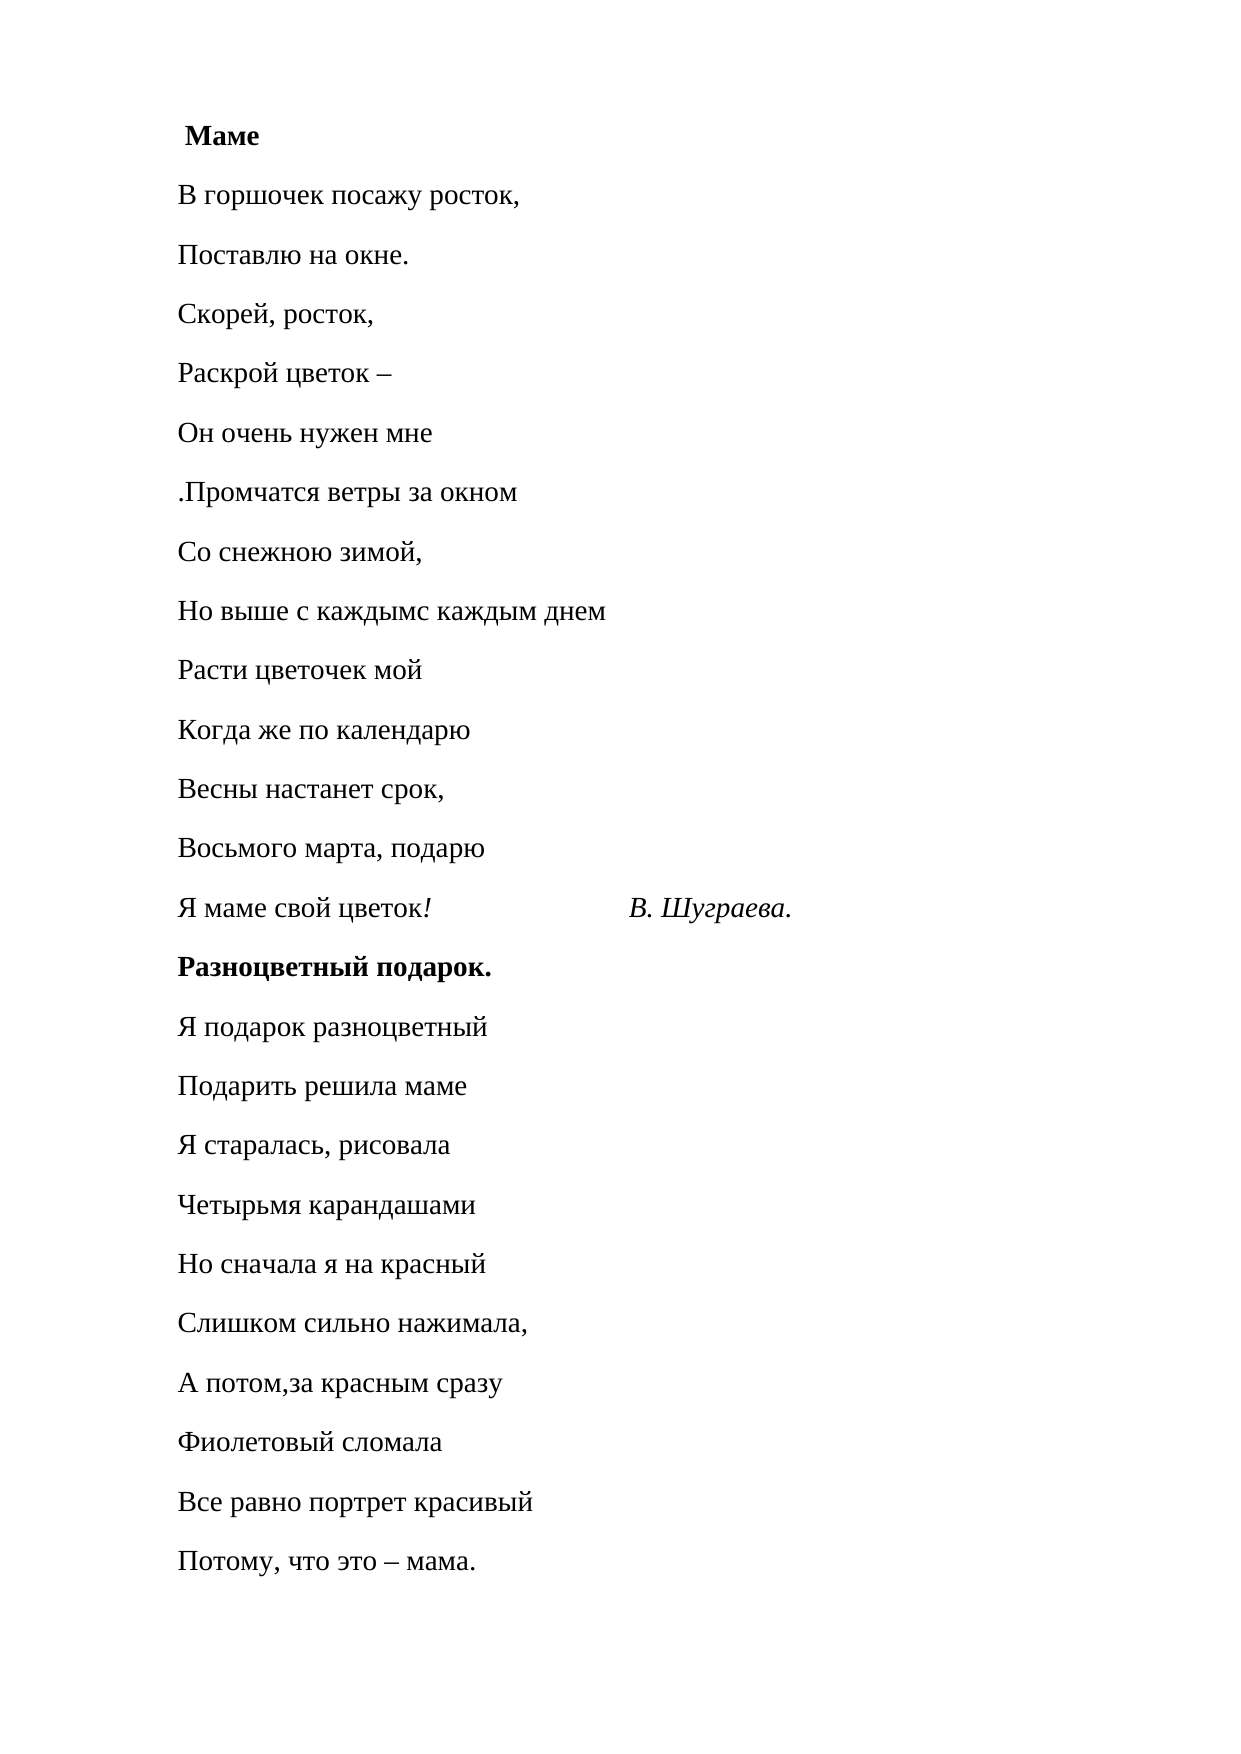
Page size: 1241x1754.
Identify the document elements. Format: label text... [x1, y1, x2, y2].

text Со снежною зимой, [177, 534, 1152, 567]
text Он очень нужен мне [177, 415, 1152, 448]
text Поставлю на окне. [177, 237, 1152, 270]
text .Промчатся ветры за окном [177, 474, 1152, 508]
text Раскрой цветок – [177, 356, 1152, 389]
text Но сначала я на красный [177, 1246, 1152, 1280]
text Весны настанет срок, [177, 771, 1152, 805]
text Подарить решила маме [177, 1068, 1152, 1102]
text Расти цветочек мой [177, 652, 1152, 686]
text Потому, что это – мама. [177, 1543, 1152, 1577]
text В горшочек посажу росток, [177, 177, 1152, 211]
text Фиолетовый сломала [177, 1424, 1152, 1458]
text Маме [177, 118, 1152, 152]
text Я подарок разноцветный [177, 1009, 1152, 1042]
text Я маме свой цветок! В. Шуграева. [177, 890, 1152, 923]
text Когда же по календарю [177, 712, 1152, 745]
text Скорей, росток, [177, 296, 1152, 330]
text Я старалась, рисовала [177, 1127, 1152, 1161]
text Четырьмя карандашами [177, 1187, 1152, 1220]
text Восьмого марта, подарю [177, 831, 1152, 864]
text Но выше с каждымс каждым днем [177, 593, 1152, 627]
text Все равно портрет красивый [177, 1484, 1152, 1517]
text Слишком сильно нажимала, [177, 1306, 1152, 1339]
text Разноцветный подарок. [177, 949, 1152, 983]
text А потом,за красным сразу [177, 1365, 1152, 1398]
